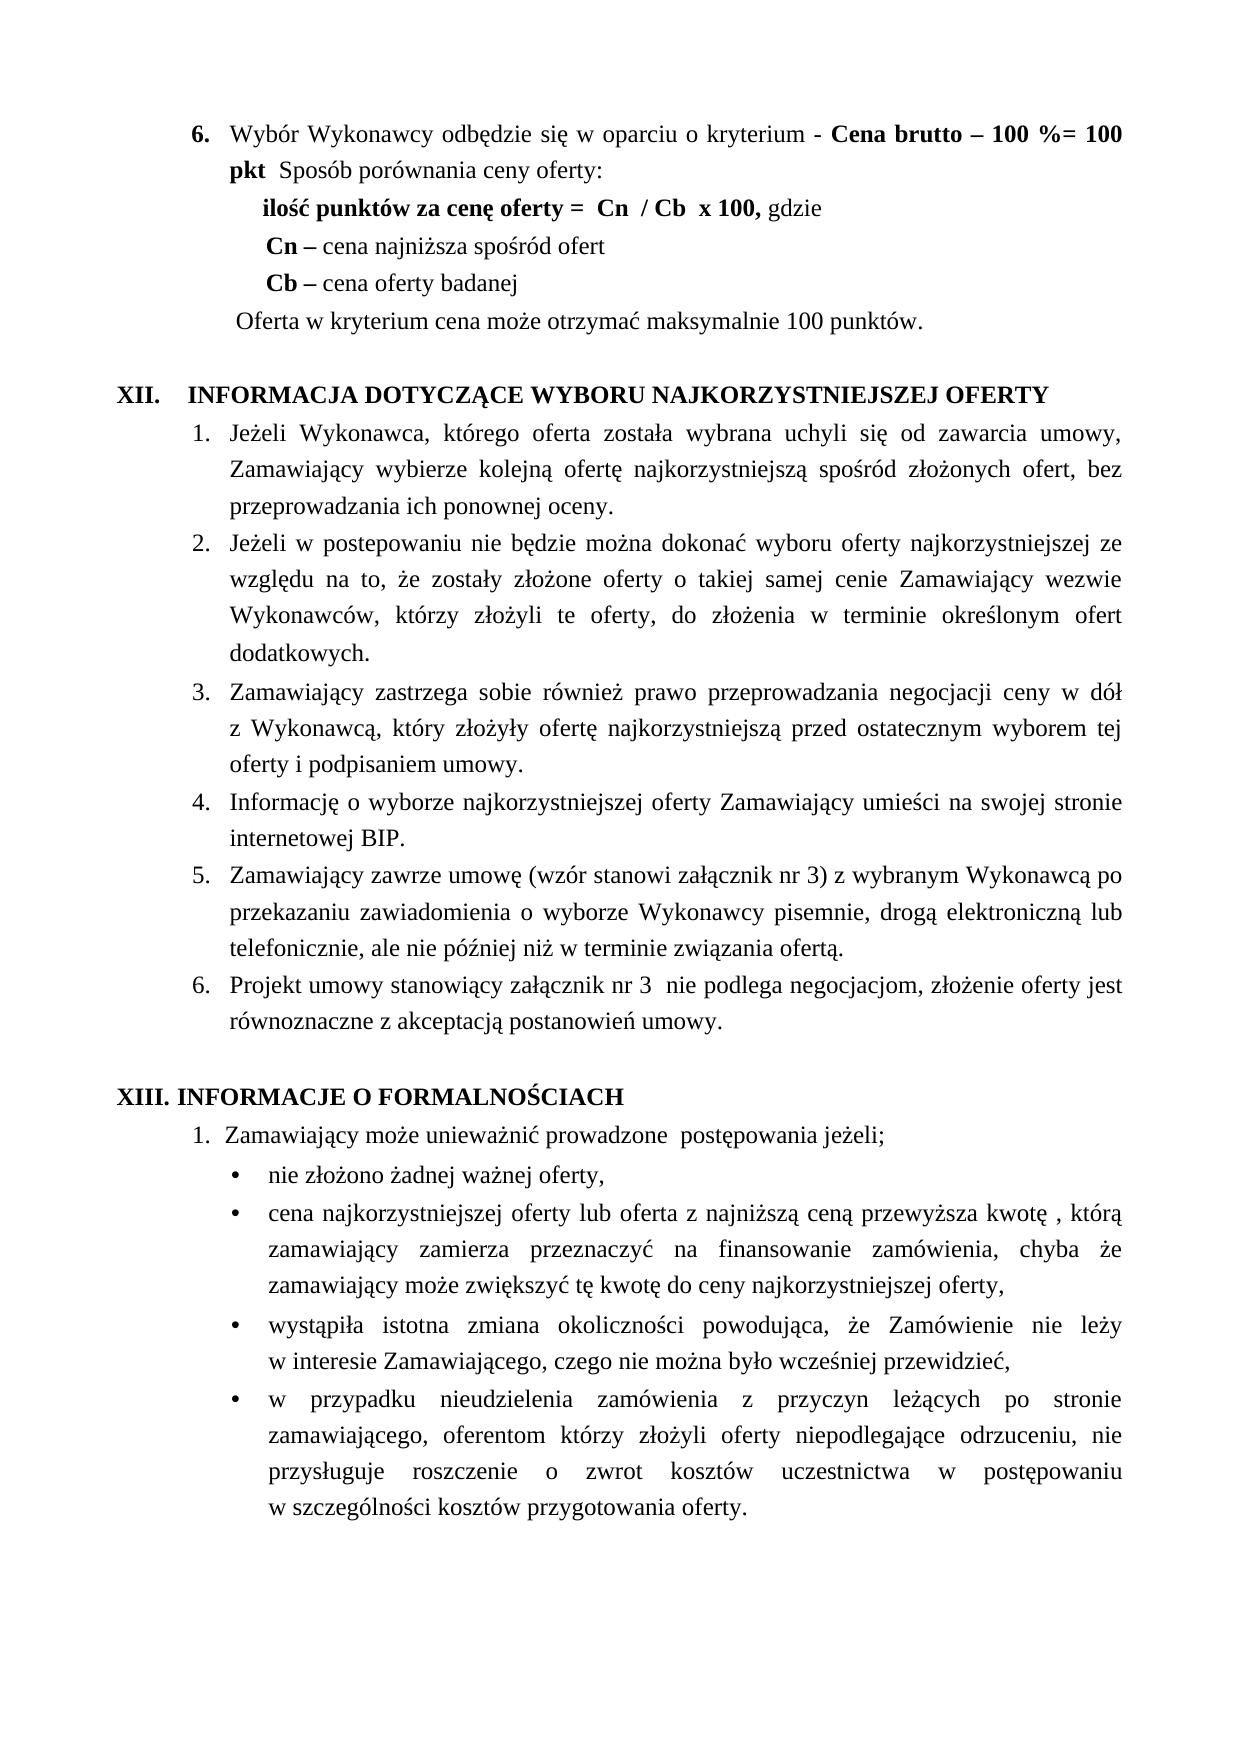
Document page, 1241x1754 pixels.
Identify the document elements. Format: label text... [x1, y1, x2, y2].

subtitle ilość punktów za cenę oferty = Cn / Cb x 100, gdzie [118, 193, 1128, 222]
list Zamawiający zastrzega sobie również prawo przeprowadzania negocjacji ceny w dół z Wykonawcą, który złożyły ofertę najkorzystniejszą przed ostatecznym wyborem tej oferty i podpisaniem umowy. [192, 677, 1123, 778]
list w przypadku nieudzielenia zamówienia z przyczyn leżących po stronie zamawiającego, oferentom którzy złożyli oferty niepodlegające odrzuceniu, nie przysługuje roszczenie o zwrot kosztów uczestnictwa w postępowaniu w szczególności kosztów przygotowania oferty. [231, 1384, 1123, 1521]
text Cb – cena oferty badanej [266, 268, 1123, 297]
list wystąpiła istotna zmiana okoliczności powodująca, że Zamówienie nie leży w interesie Zamawiającego, czego nie można było wcześniej przewidzieć, [231, 1310, 1123, 1375]
text 1. Zamawiający może unieważnić prowadzone postępowania jeżeli; [192, 1120, 1123, 1148]
list Wybór Wykonawcy odbędzie się w oparciu o kryterium - Cena brutto – 100 %= 100 pkt Sposób porównania ceny oferty: [191, 119, 1123, 184]
list Jeżeli Wykonawca, którego oferta została wybrana uchyli się od zawarcia umowy, Zamawiający wybierze kolejną ofertę najkorzystniejszą spośród złożonych ofert, bez przeprowadzania ich ponownej oceny. [192, 418, 1123, 519]
list Jeżeli w postepowaniu nie będzie można dokonać wyboru oferty najkorzystniejszej ze względu na to, że zostały złożone oferty o takiej samej cenie Zamawiający wezwie Wykonawców, którzy złożyli te oferty, do złożenia w terminie określonym ofert dodatkowych. [192, 528, 1123, 668]
list Projekt umowy stanowiący załącznik nr 3 nie podlega negocjacjom, złożenie oferty jest równoznaczne z akceptacją postanowień umowy. [192, 970, 1123, 1035]
list nie złożono żadnej ważnej oferty, [231, 1160, 1123, 1189]
list cena najkorzystniejszej oferty lub oferta z najniższą ceną przewyższa kwotę , którą zamawiający zamierza przeznaczyć na finansowanie zamówienia, chyba że zamawiający może zwiększyć tę kwotę do ceny najkorzystniejszej oferty, [231, 1198, 1123, 1299]
list Informację o wyborze najkorzystniejszej oferty Zamawiający umieści na swojej stronie internetowej BIP. [192, 787, 1123, 852]
subtitle XII. INFORMACJA DOTYCZĄCE WYBORU NAJKORZYSTNIEJSZEJ OFERTY [116, 380, 1128, 409]
text Cn – cena najniższa spośród ofert [266, 231, 1123, 260]
list Zamawiający zawrze umowę (wzór stanowi załącznik nr 3) z wybranym Wykonawcą po przekazaniu zawiadomienia o wyborze Wykonawcy pisemnie, drogą elektroniczną lub telefonicznie, ale nie później niż w terminie związania ofertą. [192, 860, 1123, 961]
subtitle XIII. INFORMACJE O FORMALNOŚCIACH [116, 1082, 1128, 1110]
text Oferta w kryterium cena może otrzymać maksymalnie 100 punktów. [118, 306, 1128, 335]
